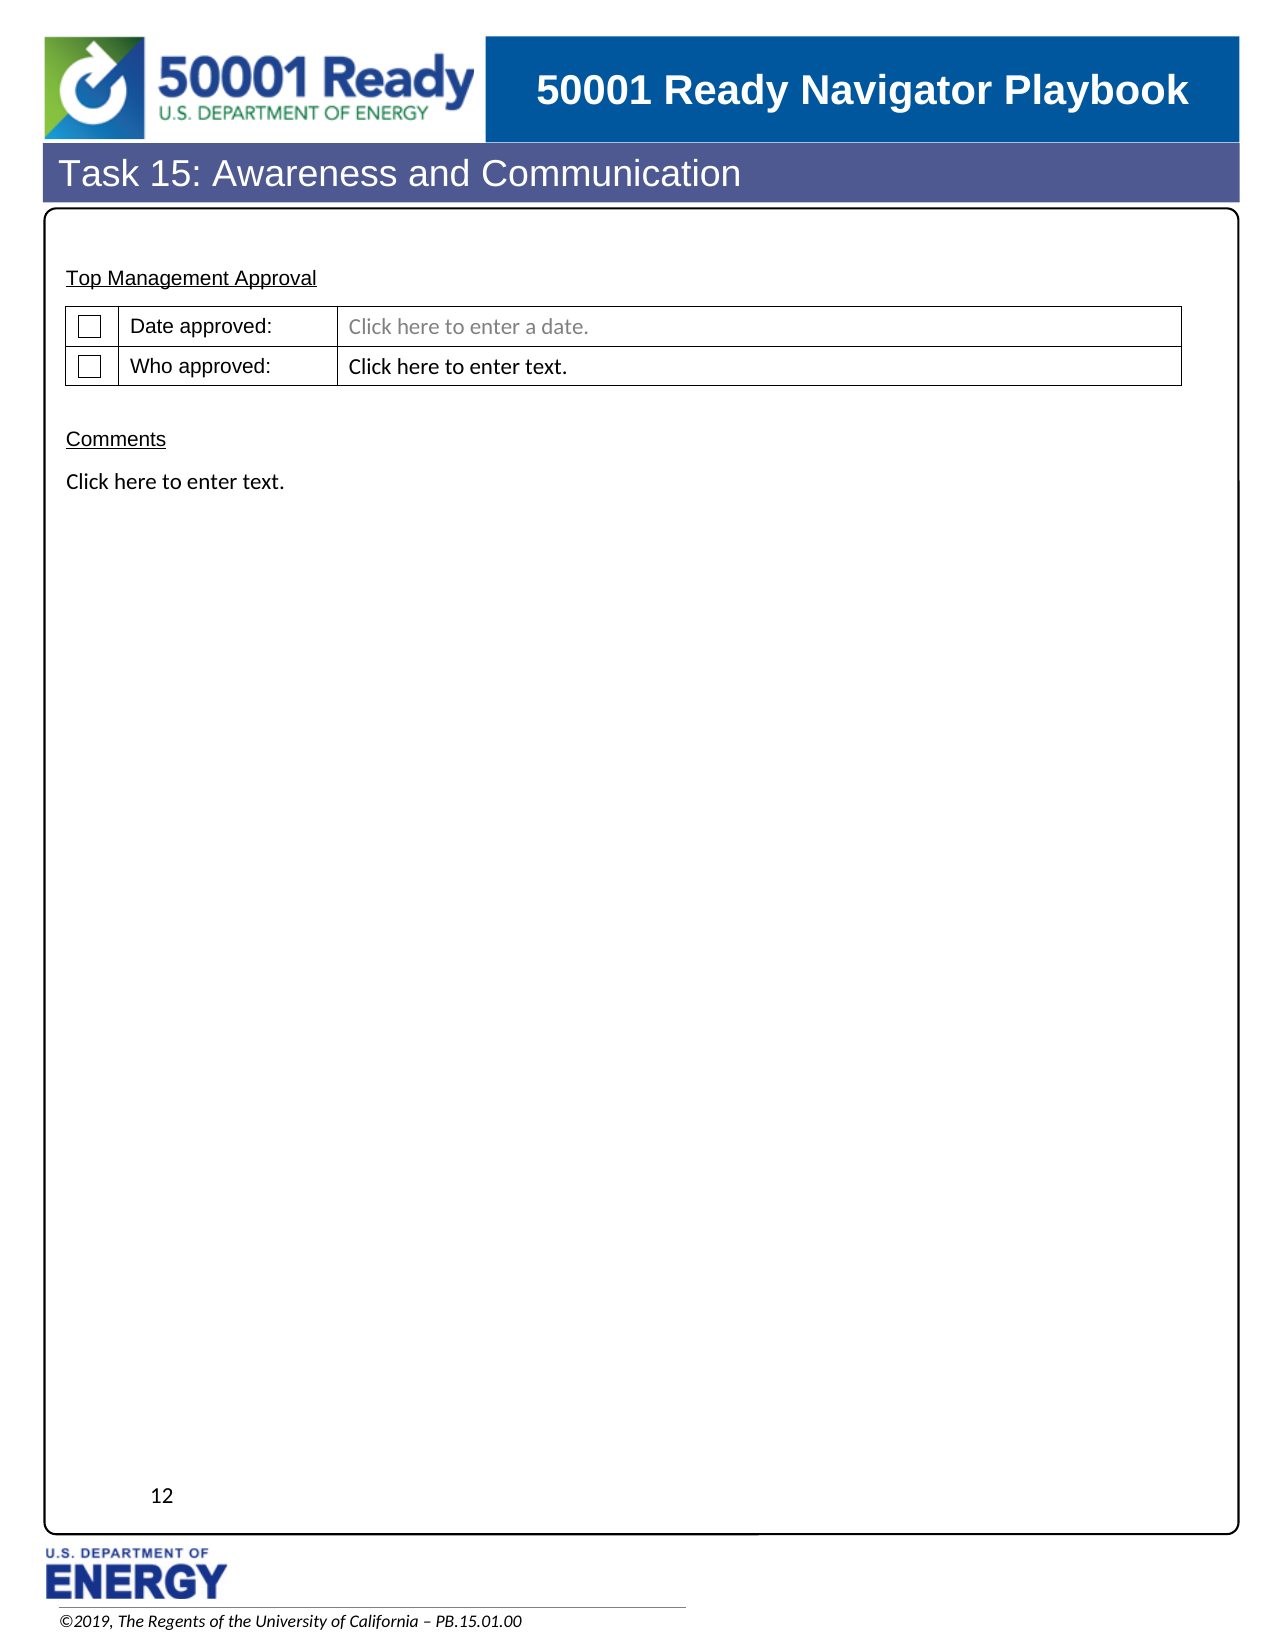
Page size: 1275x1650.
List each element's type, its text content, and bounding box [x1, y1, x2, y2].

picture [45, 1547, 228, 1599]
table_header Date approved: [119, 307, 337, 346]
text Comments [66, 427, 1200, 451]
picture [42, 36, 474, 138]
table_cell Who approved: [119, 347, 337, 385]
table_header [66, 307, 118, 346]
table_cell [66, 347, 118, 385]
text Top Management Approval [66, 265, 1200, 289]
